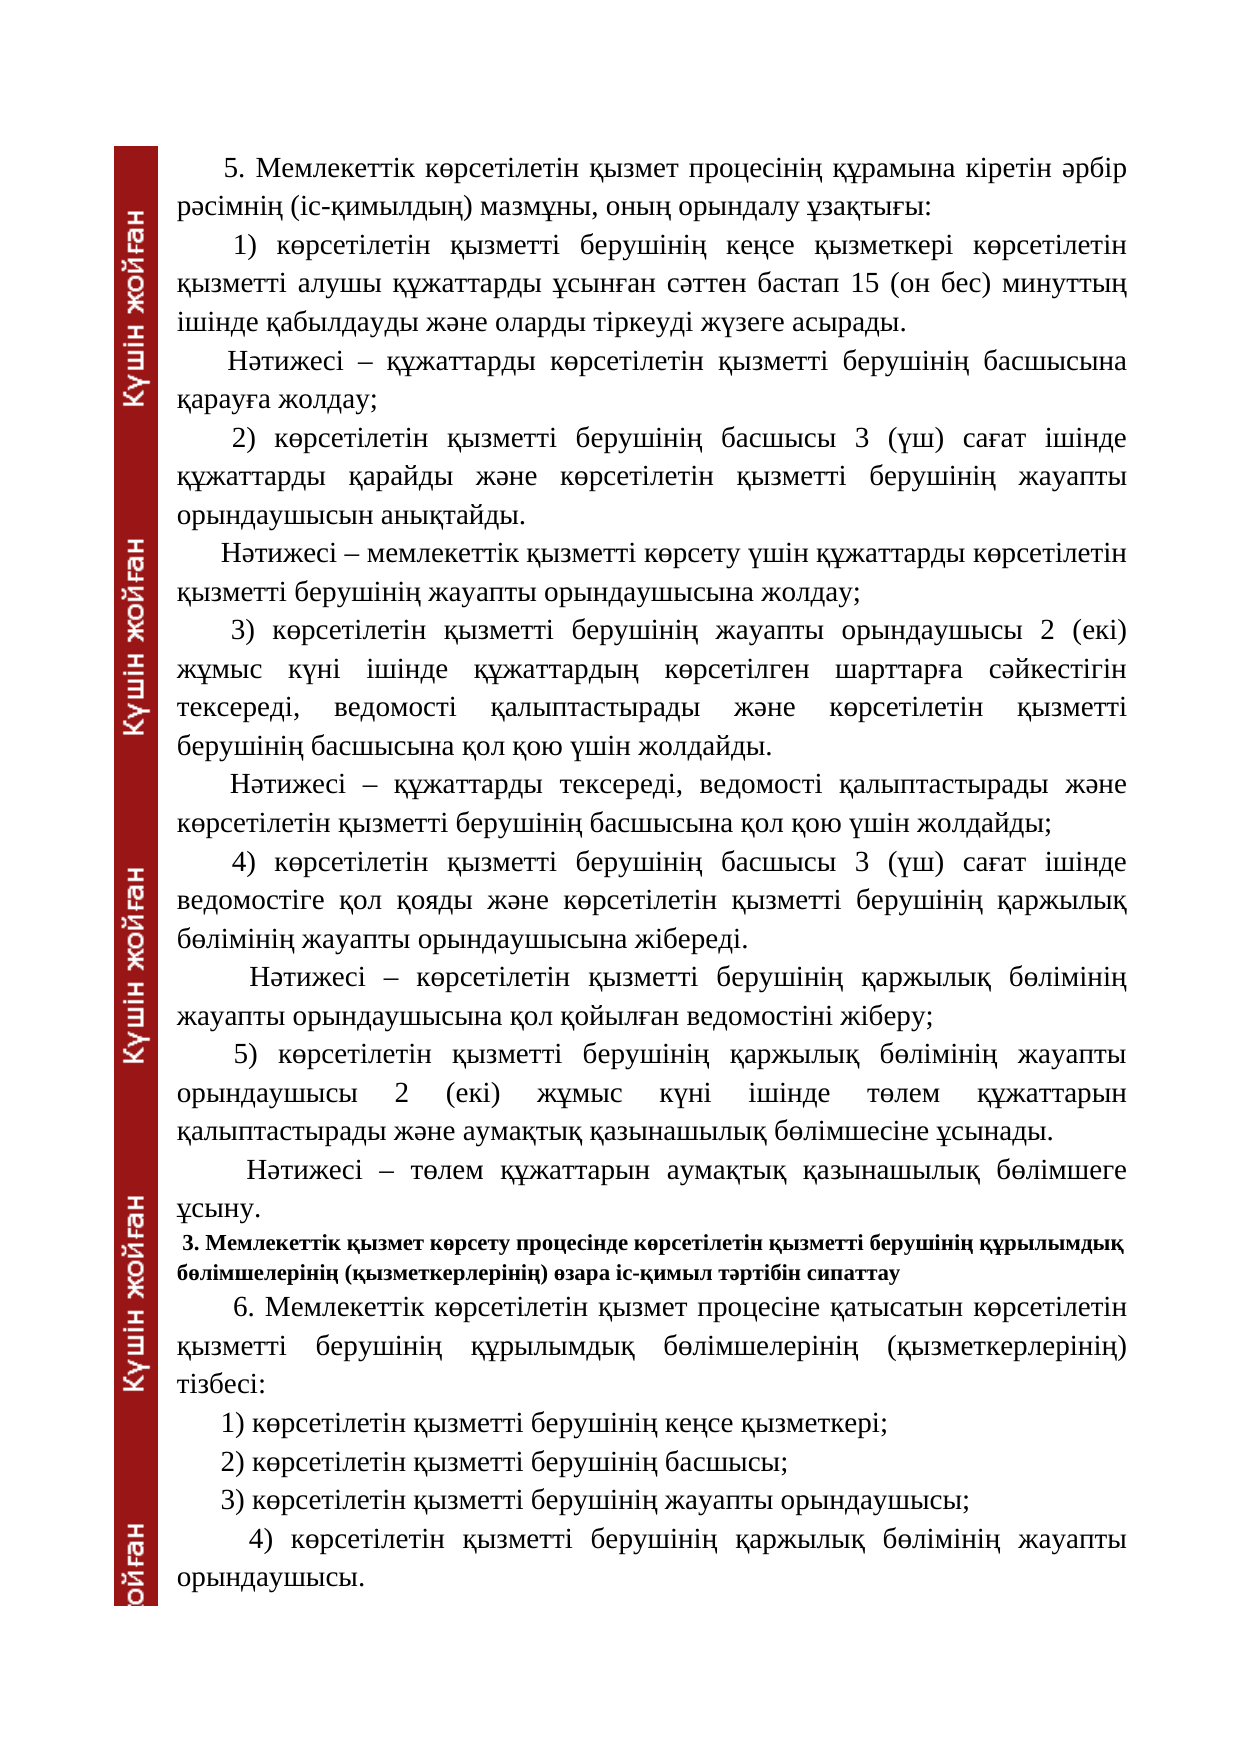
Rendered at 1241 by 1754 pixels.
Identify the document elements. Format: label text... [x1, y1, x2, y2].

picture [114, 1147, 158, 1152]
picture [114, 338, 158, 343]
picture [114, 222, 158, 227]
picture [114, 1477, 158, 1482]
text Нәтижесі – құжаттарды тексереді, ведомості қалыптастырады және көрсетілетін қызметті берушінің басшысына қол қою үшін жолдайды; [112, 767, 1128, 839]
text 5. Мемлекеттік көрсетілетін қызмет процесінің құрамына кіретін әрбір рәсімнің (іс-қимылдың) мазмұны, оның орындалу ұзақтығы: [112, 150, 1128, 222]
text 3. Мемлекеттік қызмет көрсету процесінде көрсетілетін қызметті берушінің құрылымдық бөлімшелерінің (қызметкерлерінің) өзара іс-қимыл тәртібін сипаттау [112, 1229, 1128, 1286]
text Нәтижесі – құжаттарды көрсетілетін қызметті берушінің басшысына қарауға жолдау; [112, 343, 1128, 415]
picture [114, 1593, 158, 1606]
text Нәтижесі – көрсетілетін қызметті берушінің қаржылық бөлімінің жауапты орындаушысына қол қойылған ведомостіні жіберу; [112, 959, 1128, 1031]
picture [114, 839, 158, 844]
picture [114, 1516, 158, 1521]
text Нәтижесі – мемлекеттік қызметті көрсету үшін құжаттарды көрсетілетін қызметті берушінің жауапты орындаушысына жолдау; [112, 535, 1128, 607]
picture [114, 1224, 158, 1229]
picture [114, 530, 158, 535]
picture [114, 1400, 158, 1405]
text 3) көрсетілетін қызметті берушінің жауапты орындаушысы 2 (екі) жұмыс күні ішінде құжаттардың көрсетілген шарттарға сәйкестігін тексереді, ведомості қалыптастырады және көрсетілетін қызметті берушінің басшысына қол қою үшін жолдайды. [112, 612, 1128, 762]
text 6. Мемлекеттік көрсетілетін қызмет процесіне қатысатын көрсетілетін қызметті берушінің құрылымдық бөлімшелерінің (қызметкерлерінің) тізбесі: [112, 1289, 1128, 1400]
picture [114, 1439, 158, 1444]
text Нәтижесі – төлем құжаттарын аумақтық қазынашылық бөлімшеге ұсыну. [112, 1152, 1128, 1224]
picture [114, 415, 158, 420]
picture [114, 146, 158, 150]
picture [114, 954, 158, 959]
text 1) көрсетілетін қызметті берушінің кеңсе қызметкері көрсетілетін қызметті алушы құжаттарды ұсынған сәттен бастап 15 (он бес) минуттың ішінде қабылдауды және оларды тіркеуді жүзеге асырады. [112, 227, 1128, 338]
text 4) көрсетілетін қызметті берушінің басшысы 3 (үш) сағат ішінде ведомостіге қол қояды және көрсетілетін қызметті берушінің қаржылық бөлімінің жауапты орындаушысына жібереді. [112, 844, 1128, 954]
picture [114, 762, 158, 767]
picture [114, 1031, 158, 1036]
text 2) көрсетілетін қызметті берушінің басшысы 3 (үш) сағат ішінде құжаттарды қарайды және көрсетілетін қызметті берушінің жауапты орындаушысын анықтайды. [112, 420, 1128, 530]
picture [114, 607, 158, 612]
text 5) көрсетілетін қызметті берушінің қаржылық бөлімінің жауапты орындаушысы 2 (екі) жұмыс күні ішінде төлем құжаттарын қалыптастырады және аумақтық қазынашылық бөлімшесіне ұсынады. [112, 1036, 1128, 1147]
text 3) көрсетілетін қызметті берушінің жауапты орындаушысы; [112, 1482, 1128, 1516]
text 1) көрсетілетін қызметті берушінің кеңсе қызметкері; [112, 1405, 1128, 1439]
text 2) көрсетілетін қызметті берушінің басшысы; [112, 1444, 1128, 1477]
text 4) көрсетілетін қызметті берушінің қаржылық бөлімінің жауапты орындаушысы. [112, 1521, 1128, 1593]
